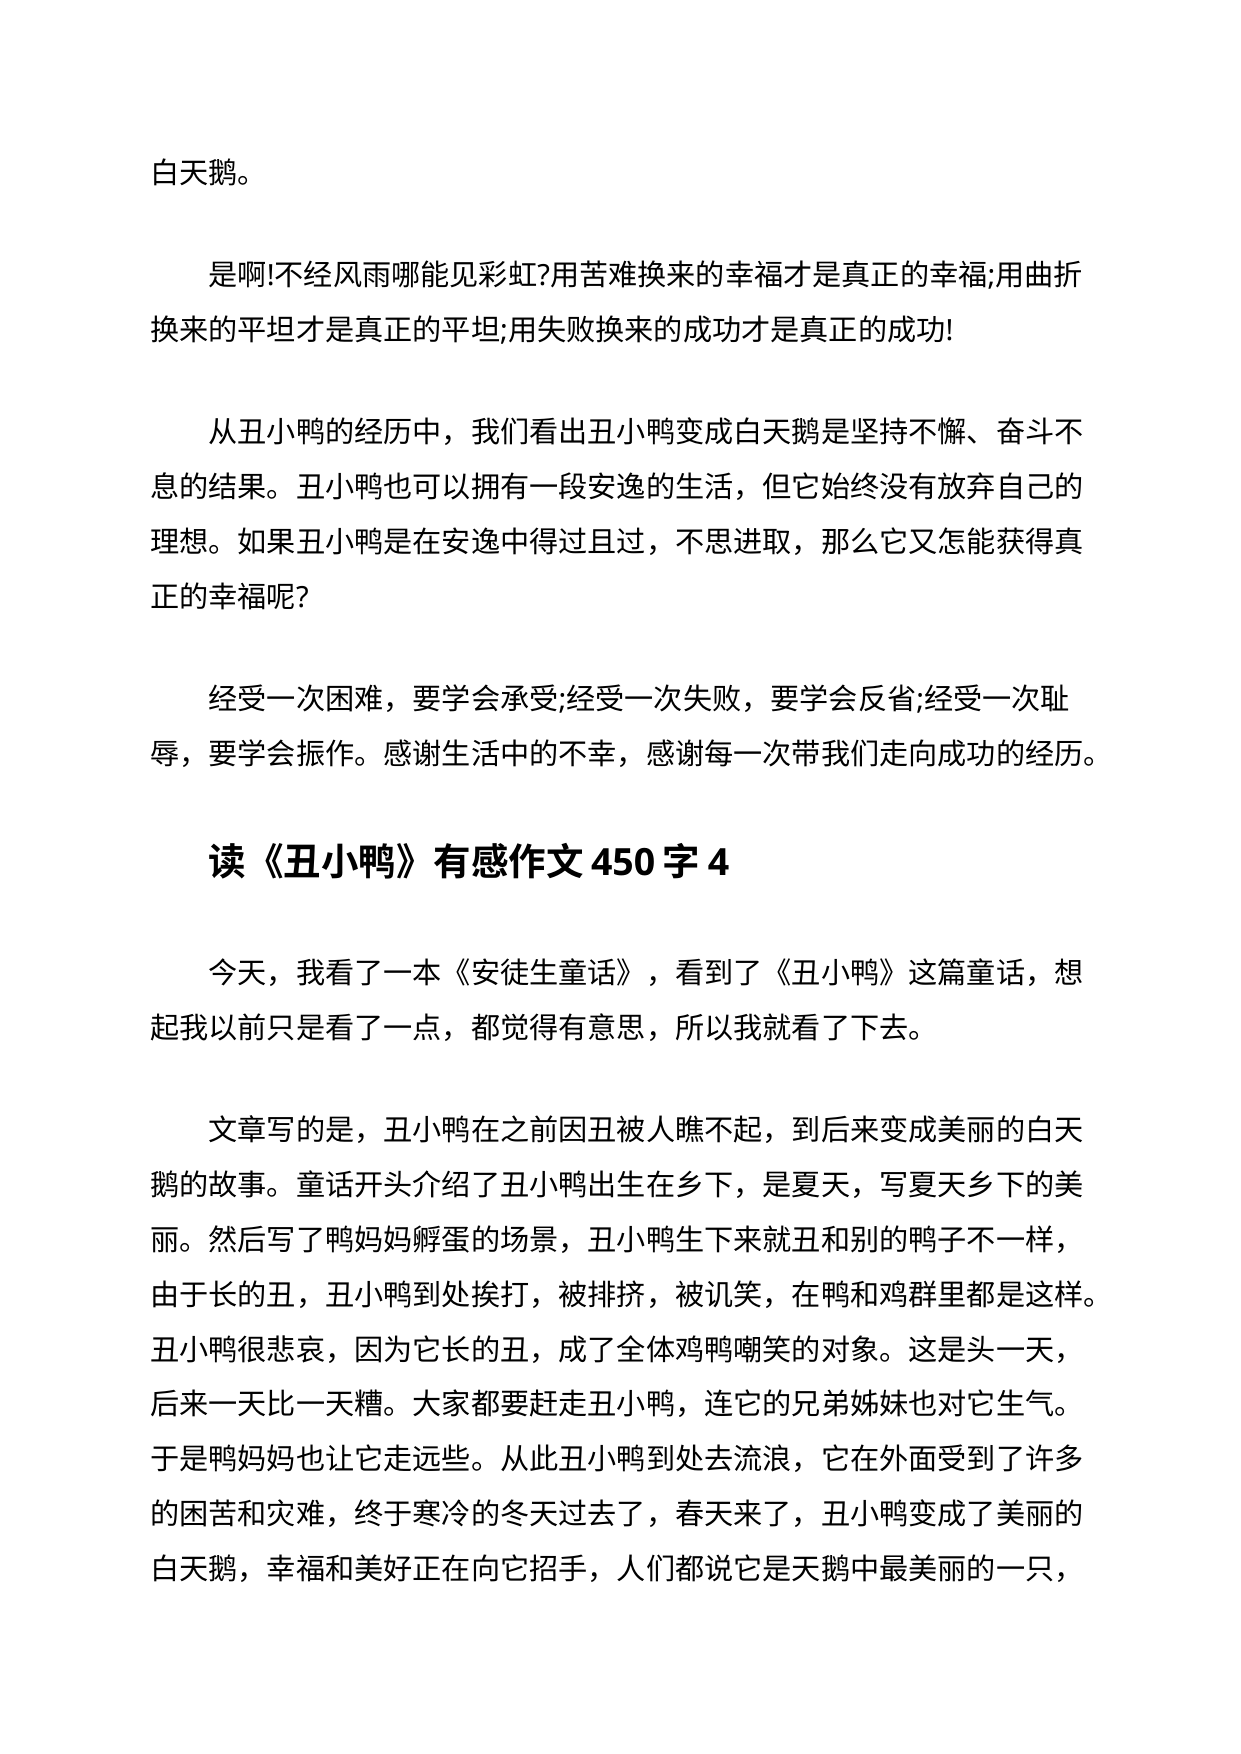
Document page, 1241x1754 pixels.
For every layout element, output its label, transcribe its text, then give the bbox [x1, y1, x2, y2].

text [150, 150, 1090, 192]
text 是啊!不经风雨哪能见彩虹?用苦难换来的幸福才是真正的幸福;用曲折换来的平坦才是真正的平坦;用失败换来的成功才是真正的成功! [150, 252, 1090, 349]
text 经受一次困难，要学会承受;经受一次失败，要学会反省;经受一次耻辱，要学会振作。感谢生活中的不幸，感谢每一次带我们走向成功的经历。 [150, 675, 1090, 773]
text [150, 1106, 1090, 1588]
text 从丑小鸭的经历中，我们看出丑小鸭变成白天鹅是坚持不懈、奋斗不息的结果。丑小鸭也可以拥有一段安逸的生活，但它始终没有放弃自己的理想。如果丑小鸭是在安逸中得过且过，不思进取，那么它又怎能获得真正的幸福呢? [150, 409, 1090, 616]
text 读《丑小鸭》有感作文450字4 [150, 832, 1090, 887]
text 今天，我看了一本《安徒生童话》，看到了《丑小鸭》这篇童话，想起我以前只是看了一点，都觉得有意思，所以我就看了下去。 [150, 950, 1090, 1047]
